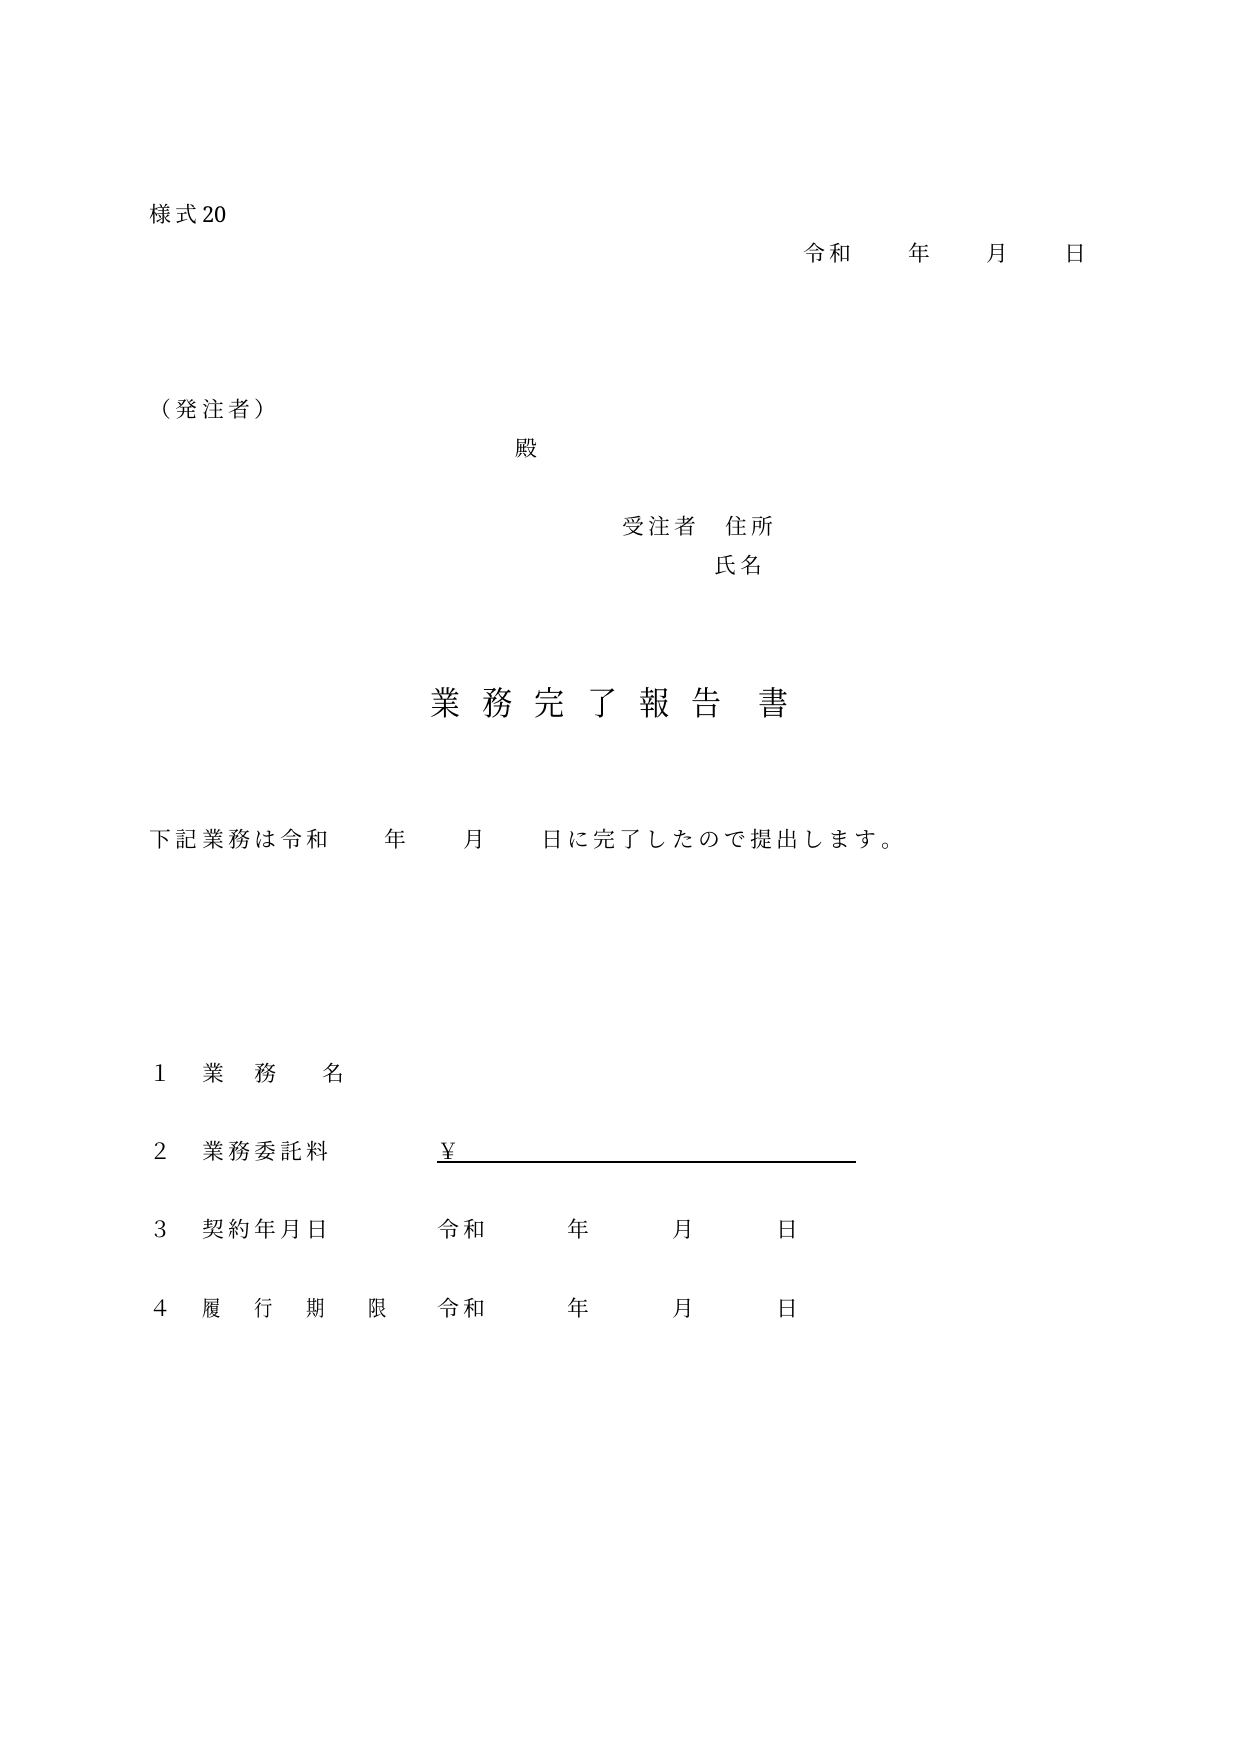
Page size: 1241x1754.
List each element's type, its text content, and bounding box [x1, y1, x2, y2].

text ４ 履行期限 令和 年 月 日 [149, 1287, 1091, 1326]
text 業務完了報告書 [149, 662, 1091, 740]
text 令和 年 月 日 [149, 232, 1091, 271]
text 殿 [149, 428, 1091, 467]
text 受注者 住所 [149, 506, 1091, 545]
text ２ 業務委託料 ￥ [149, 1131, 1091, 1170]
text 下記業務は令和 年 月 日に完了したので提出します。 [149, 818, 1091, 857]
text 氏名 [149, 545, 1091, 584]
text ３ 契約年月日 令和 年 月 日 [149, 1209, 1091, 1248]
text １ 業務名 [149, 1053, 1091, 1092]
text 様式20 [149, 193, 1091, 232]
text （発注者） [149, 389, 1091, 428]
